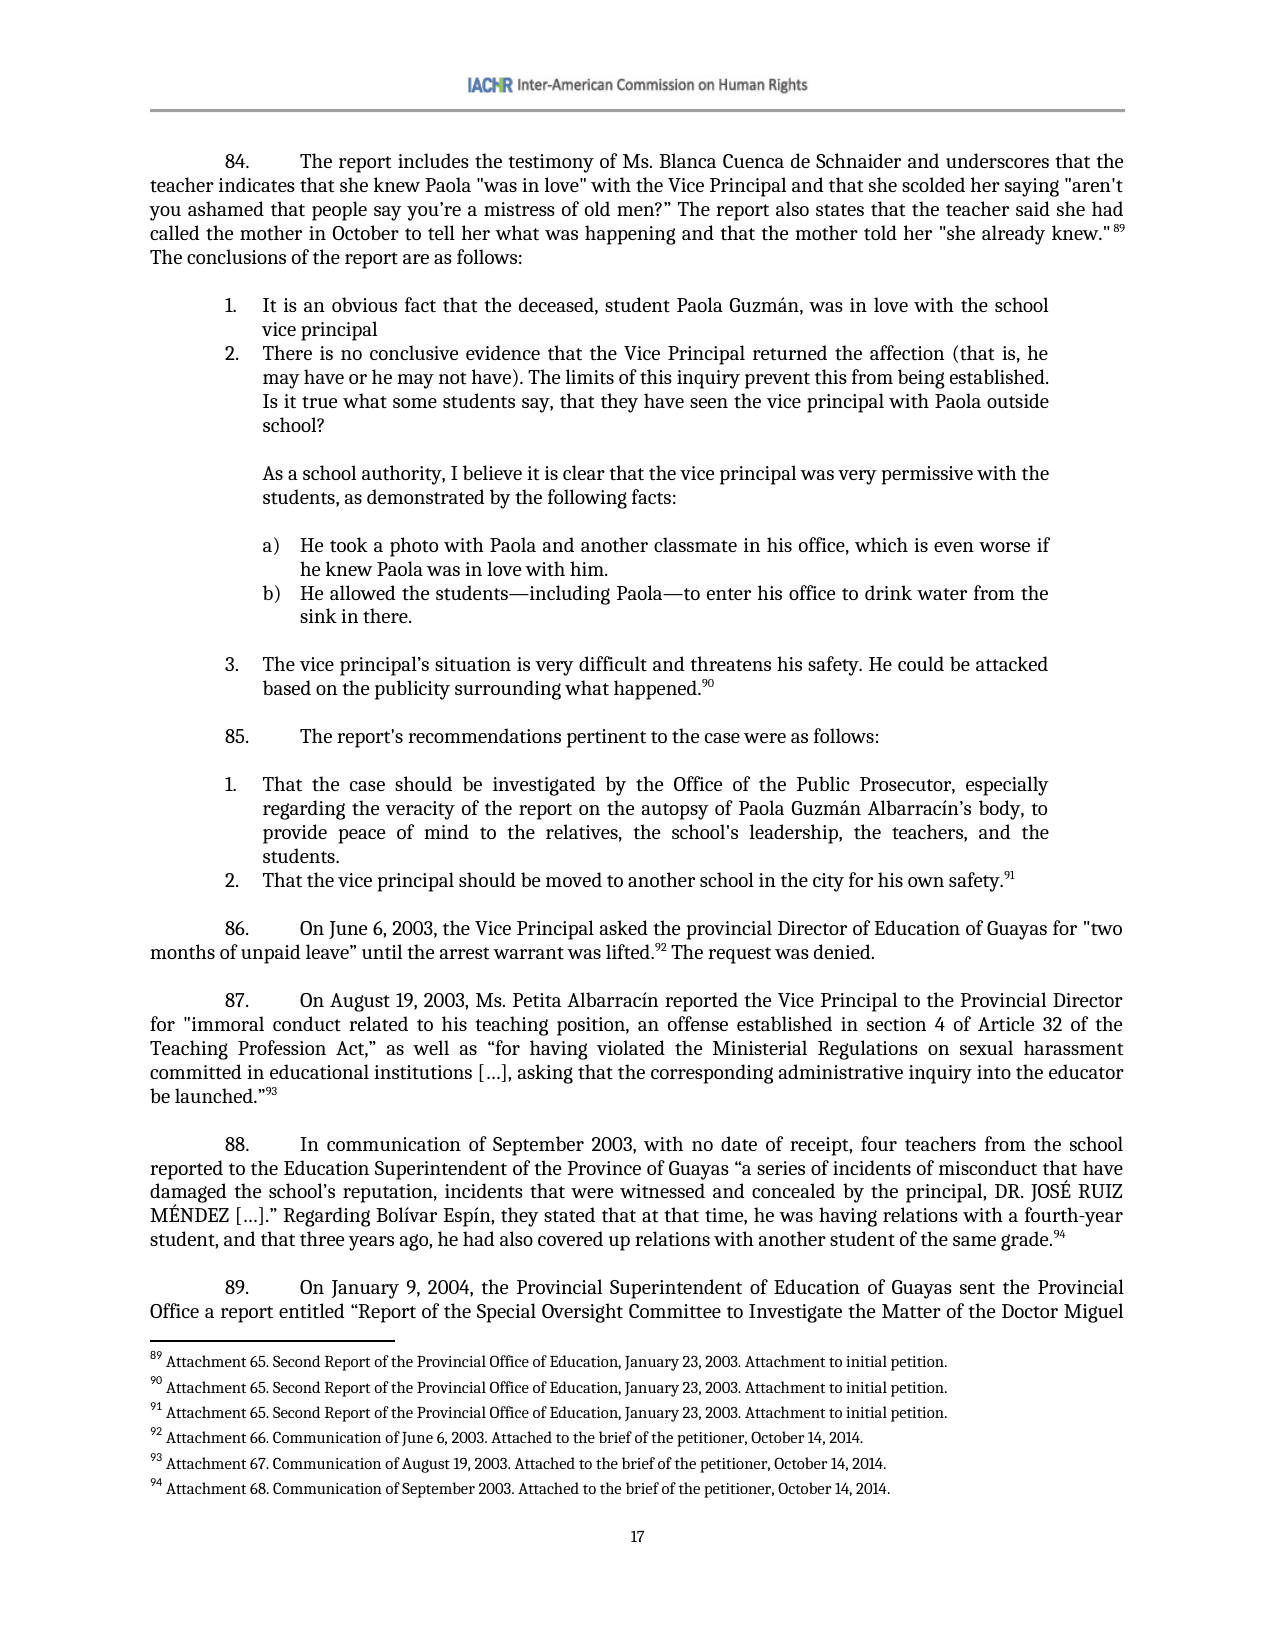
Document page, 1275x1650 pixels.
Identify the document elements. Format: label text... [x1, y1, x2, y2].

list That the case should be investigated by the Office of the Public Prosecutor, especially regarding the veracity of the report on the autopsy of Paola Guzmán Albarracín’s body, to provide peace of mind to the relatives, the school's leadership, the teachers, and the students. [225, 773, 1050, 869]
list He allowed the students—including Paola—to enter his office to drink water from the sink in there. [262, 581, 1050, 629]
list On August 19, 2003, Ms. Petita Albarracín reported the Vice Principal to the Provincial Director for "immoral conduct related to his teaching position, an offense established in section 4 of Article 32 of the Teaching Profession Act,” as well as “for having violated the Ministerial Regulations on sexual harassment committed in educational institutions […], asking that the corresponding administrative inquiry into the educator be launched.” [150, 988, 1125, 1108]
list That the vice principal should be moved to another school in the city for his own safety. [225, 869, 1050, 893]
list In communication of September 2003, with no date of receipt, four teachers from the school reported to the Education Superintendent of the Province of Guayas “a series of incidents of misconduct that have damaged the school’s reputation, incidents that were witnessed and concealed by the principal, DR. JOSÉ RUIZ MÉNDEZ […].” Regarding Bolívar Espín, they stated that at that time, he was having relations with a fourth-year student, and that three years ago, he had also covered up relations with another student of the same grade. [150, 1132, 1125, 1252]
list On June 6, 2003, the Vice Principal asked the provincial Director of Education of Guayas for "two months of unpaid leave” until the arrest warrant was lifted. The request was denied. [150, 917, 1125, 964]
picture [456, 75, 819, 95]
list The report's recommendations pertinent to the case were as follows: [150, 725, 1125, 749]
list It is an obvious fact that the deceased, student Paola Guzmán, was in love with the school vice principal [225, 294, 1050, 342]
list There is no conclusive evidence that the Vice Principal returned the affection (that is, he may have or he may not have). The limits of this inquiry prevent this from being established. Is it true what some students say, that they have seen the vice principal with Paola outside school? [225, 342, 1050, 437]
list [150, 1276, 1125, 1324]
list As a school authority, I believe it is clear that the vice principal was very permissive with the students, as demonstrated by the following facts: [262, 461, 1050, 509]
list The vice principal’s situation is very difficult and threatens his safety. He could be attacked based on the publicity surrounding what happened. [225, 653, 1050, 701]
list He took a photo with Paola and another classmate in his office, which is even worse if he knew Paola was in love with him. [262, 533, 1050, 581]
list The report includes the testimony of Ms. Blanca Cuenca de Schnaider and underscores that the teacher indicates that she knew Paola "was in love" with the Vice Principal and that she scolded her saying "aren't you ashamed that people say you’re a mistress of old men?” The report also states that the teacher said she had called the mother in October to tell her what was happening and that the mother told her "she already knew." The conclusions of the report are as follows: [150, 150, 1125, 270]
